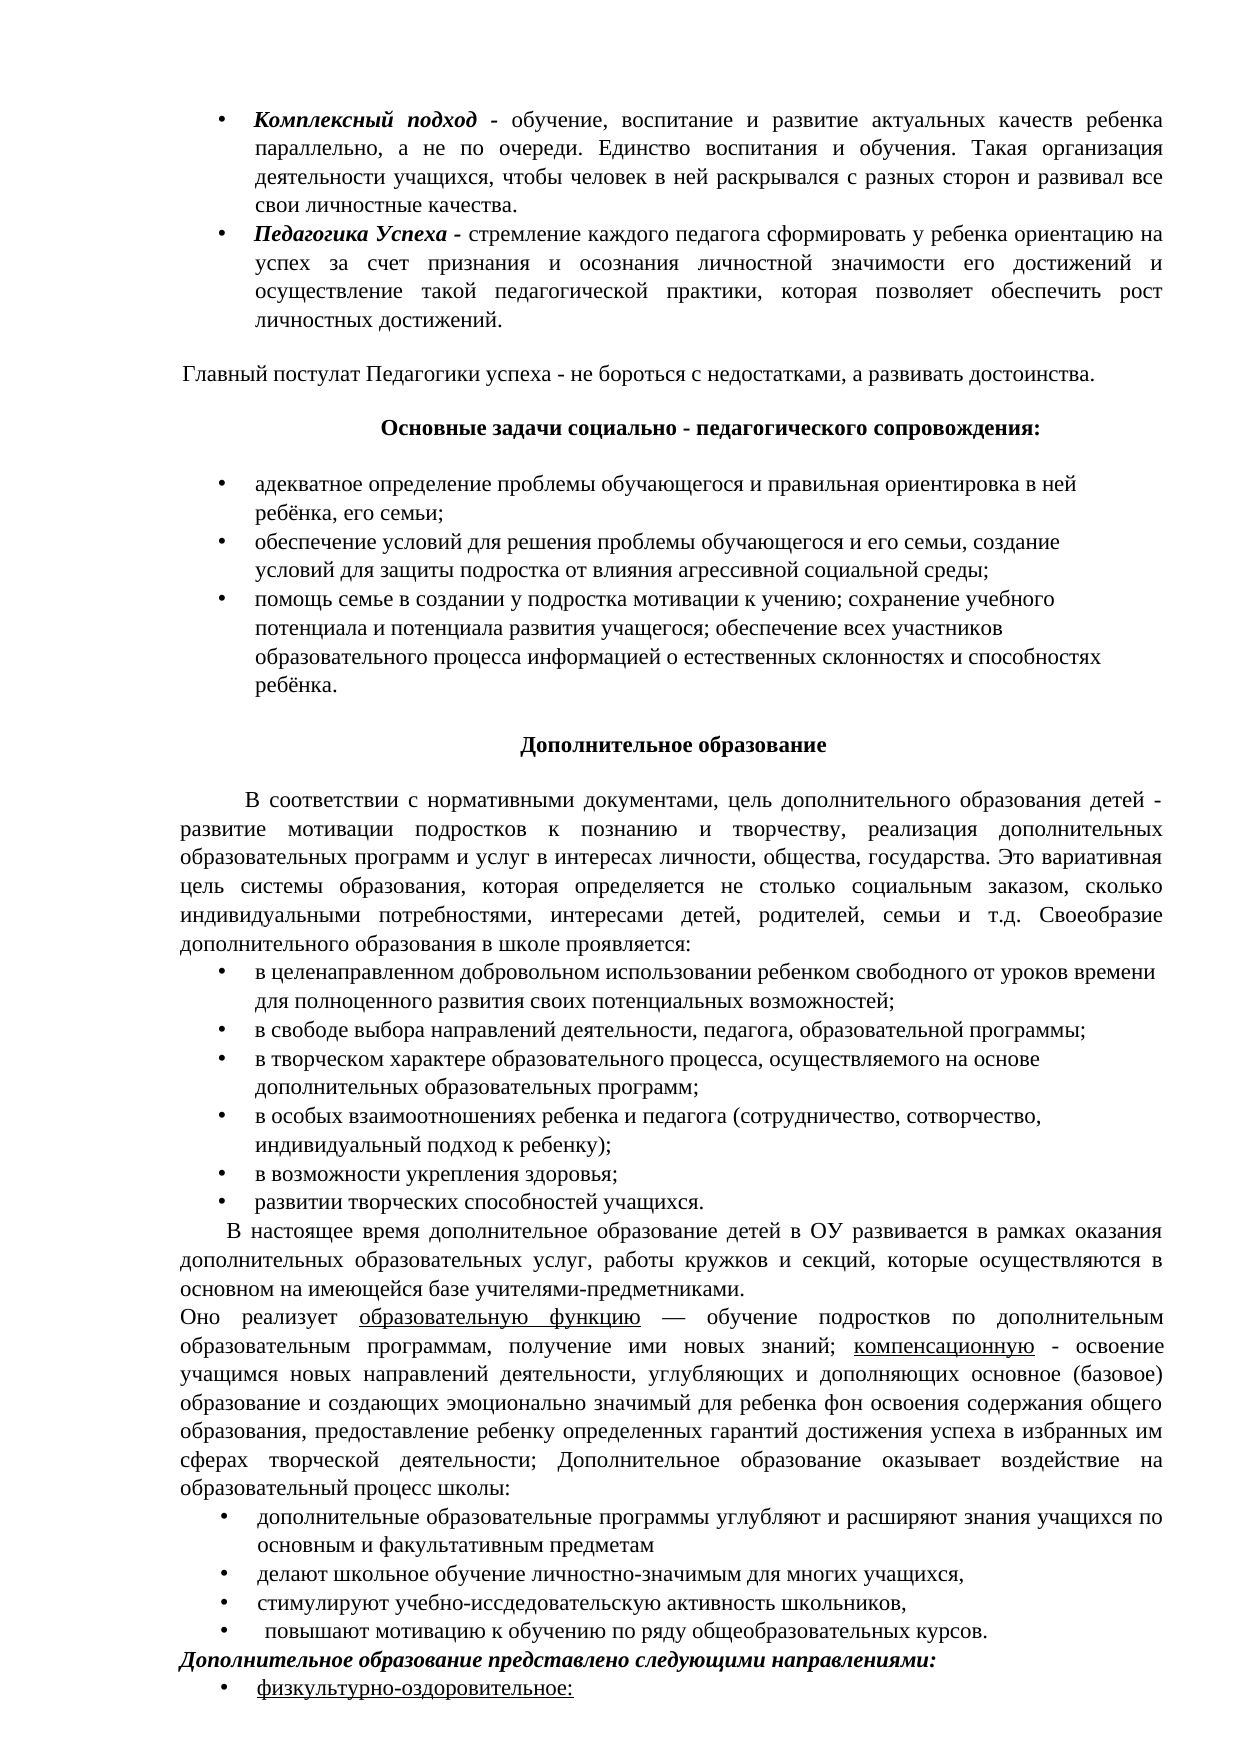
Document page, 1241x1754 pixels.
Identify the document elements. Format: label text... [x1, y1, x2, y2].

list в творческом характере образовательного процесса, осуществляемого на основе дополнительных образовательных программ; [217, 1043, 1164, 1101]
list обеспечение условий для решения проблемы обучающегося и его семьи, создание условий для защиты подростка от влияния агрессивной социальной среды; [217, 526, 1129, 584]
list в особых взаимоотношениях ребенка и педагога (сотрудничество, сотворчество, индивидуальный подход к ребенку); [217, 1101, 1164, 1158]
text Дополнительное образование [180, 727, 1167, 759]
list Комплексный подход - обучение, воспитание и развитие актуальных качеств ребенка параллельно, а не по очереди. Единство воспитания и обучения. Такая организация деятельности учащихся, чтобы человек в ней раскрывался с разных сторон и развивал все свои личностные качества. [217, 104, 1164, 218]
text В настоящее время дополнительное образование детей в ОУ развивается в рамках оказания дополнительных образовательных услуг, работы кружков и секций, которые осуществляются в основном на имеющейся базе учителями-предметниками. [180, 1216, 1164, 1302]
list дополнительные образовательные программы углубляют и расширяют знания учащихся по основным и факультативным предметам [219, 1502, 1164, 1559]
list делают школьное обучение личностно-значимым для многих учащихся, [219, 1559, 1167, 1587]
list в целенаправленном добровольном использовании ребенком свободного от уроков времени для полноценного развития своих потенциальных возможностей; [217, 957, 1164, 1014]
list в свободе выбора направлений деятельности, педагога, образовательной программы; [217, 1014, 1164, 1043]
list в возможности укрепления здоровья; [217, 1158, 1167, 1187]
text Главный постулат Педагогики успеха - не бороться с недостатками, а развивать достоинства. [182, 358, 1164, 387]
list физкультурно-оздоровительное: [219, 1673, 1167, 1701]
text В соответствии с нормативными документами, цель дополнительного образования детей - развитие мотивации подростков к познанию и творчеству, реализация дополнительных образовательных программ и услуг в интересах личности, общества, государства. Это вариативная цель системы образования, которая определяется не столько социальным заказом, сколько индивидуальными потребностями, интересами детей, родителей, семьи и т.д. Своеобразие дополнительного образования в школе проявляется: [180, 784, 1164, 957]
text Основные задачи социально - педагогического сопровождения: [255, 412, 1167, 441]
list развитии творческих способностей учащихся. [217, 1187, 1167, 1216]
list адекватное определение проблемы обучающегося и правильная ориентировка в ней ребёнка, его семьи; [217, 469, 1129, 526]
list повышают мотивацию к обучению по ряду общеобразовательных курсов. Дополнительное образование представлено следующими направлениями: [180, 1616, 1050, 1673]
text Оно реализует образовательную функцию — обучение подростков по дополнительным образовательным программам, получение ими новых знаний; компенсационную - освоение учащимся новых направлений деятельности, углубляющих и дополняющих основное (базовое) образование и создающих эмоционально значимый для ребенка фон освоения содержания общего образования, предоставление ребенку определенных гарантий достижения успеха в избранных им сферах творческой деятельности; Дополнительное образование оказывает воздействие на образовательный процесс школы: [180, 1302, 1164, 1502]
list стимулируют учебно-иссдедовательскую активность школьников, [219, 1587, 1167, 1616]
list помощь семье в создании у подростка мотивации к учению; сохранение учебного потенциала и потенциала развития учащегося; обеспечение всех участников образовательного процесса информацией о естественных склонностях и способностях ребёнка. [217, 584, 1129, 699]
list Педагогика Успеха - стремление каждого педагога сформировать у ребенка ориентацию на успех за счет признания и осознания личностной значимости его достижений и осуществление такой педагогической практики, которая позволяет обеспечить рост личностных достижений. [217, 218, 1164, 333]
